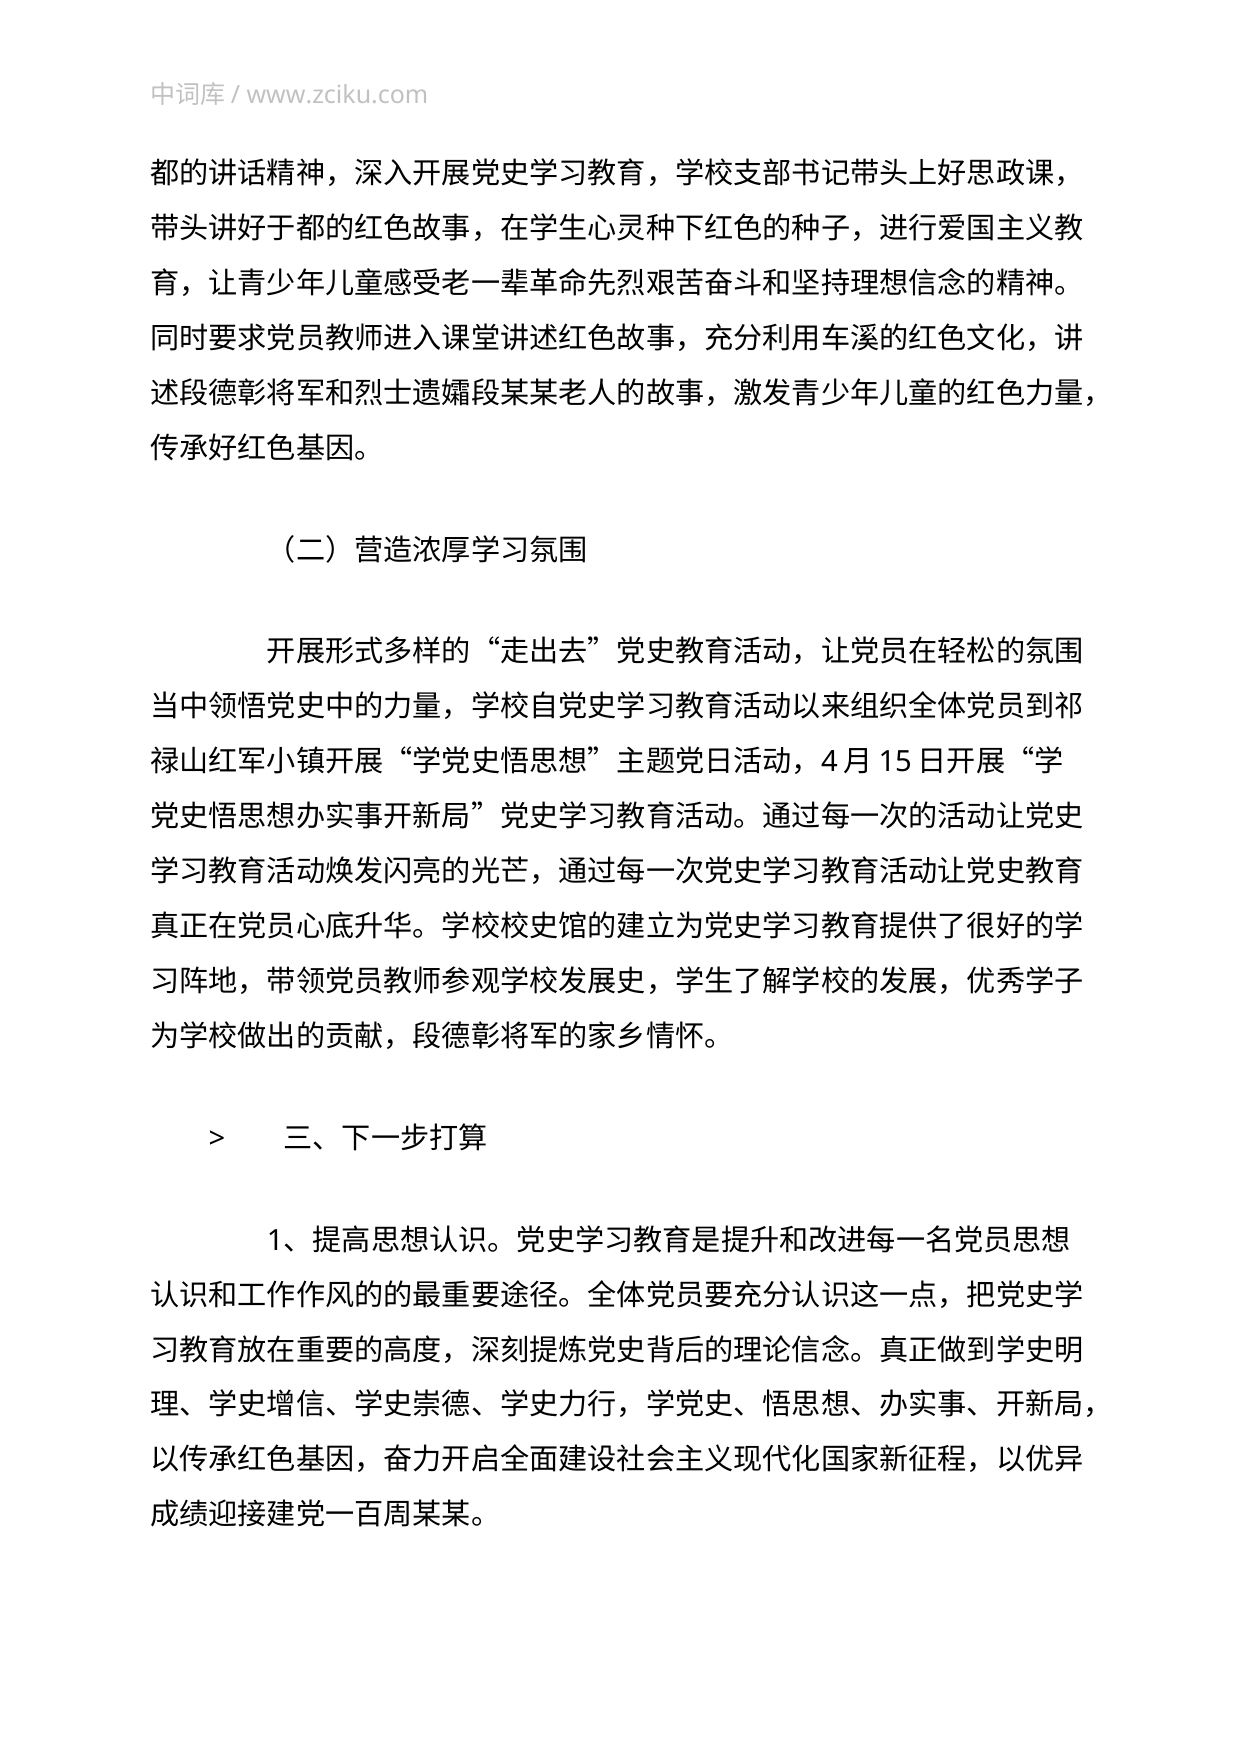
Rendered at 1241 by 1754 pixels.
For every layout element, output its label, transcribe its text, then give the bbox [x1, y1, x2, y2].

text > 三、下一步打算 [150, 1114, 1090, 1157]
text （二）营造浓厚学习氛围 [150, 526, 1090, 568]
text 1、提高思想认识。党史学习教育是提升和改进每一名党员思想认识和工作作风的的最重要途径。全体党员要充分认识这一点，把党史学习教育放在重要的高度，深刻提炼党史背后的理论信念。真正做到学史明理、学史增信、学史崇德、学史力行，学党史、悟思想、办实事、开新局，以传承红色基因，奋力开启全面建设社会主义现代化国家新征程，以优异成绩迎接建党一百周某某。 [150, 1216, 1090, 1533]
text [150, 150, 1090, 467]
text 开展形式多样的“走出去”党史教育活动，让党员在轻松的氛围当中领悟党史中的力量，学校自党史学习教育活动以来组织全体党员到祁禄山红军小镇开展“学党史悟思想”主题党日活动，4月15日开展“学党史悟思想办实事开新局”党史学习教育活动。通过每一次的活动让党史学习教育活动焕发闪亮的光芒，通过每一次党史学习教育活动让党史教育真正在党员心底升华。学校校史馆的建立为党史学习教育提供了很好的学习阵地，带领党员教师参观学校发展史，学生了解学校的发展，优秀学子为学校做出的贡献，段德彰将军的家乡情怀。 [150, 628, 1090, 1055]
